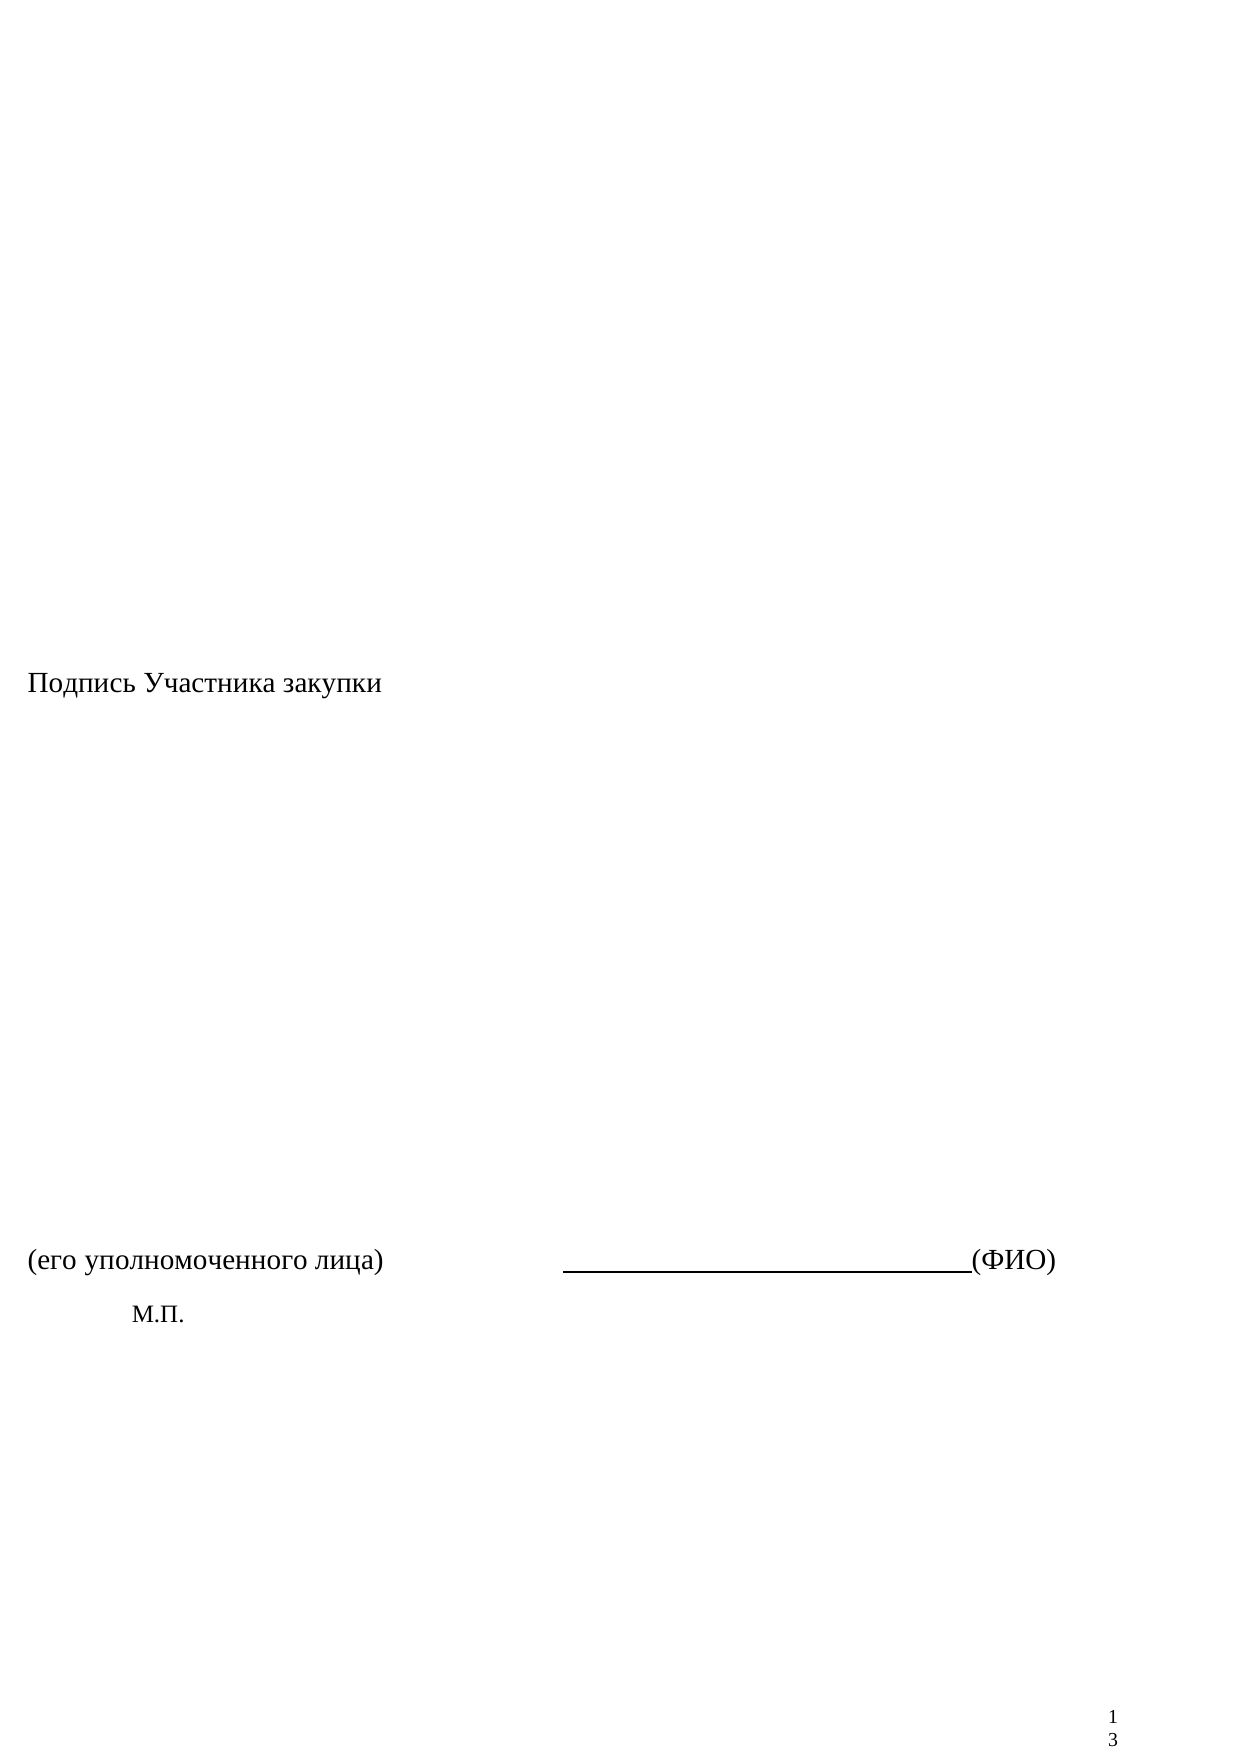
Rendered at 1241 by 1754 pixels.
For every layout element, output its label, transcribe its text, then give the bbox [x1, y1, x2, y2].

text (его уполномоченного лица) (ФИО) [27, 1242, 1145, 1276]
text М.П. [132, 1299, 1139, 1328]
text Подпись Участника закупки [27, 665, 1143, 698]
